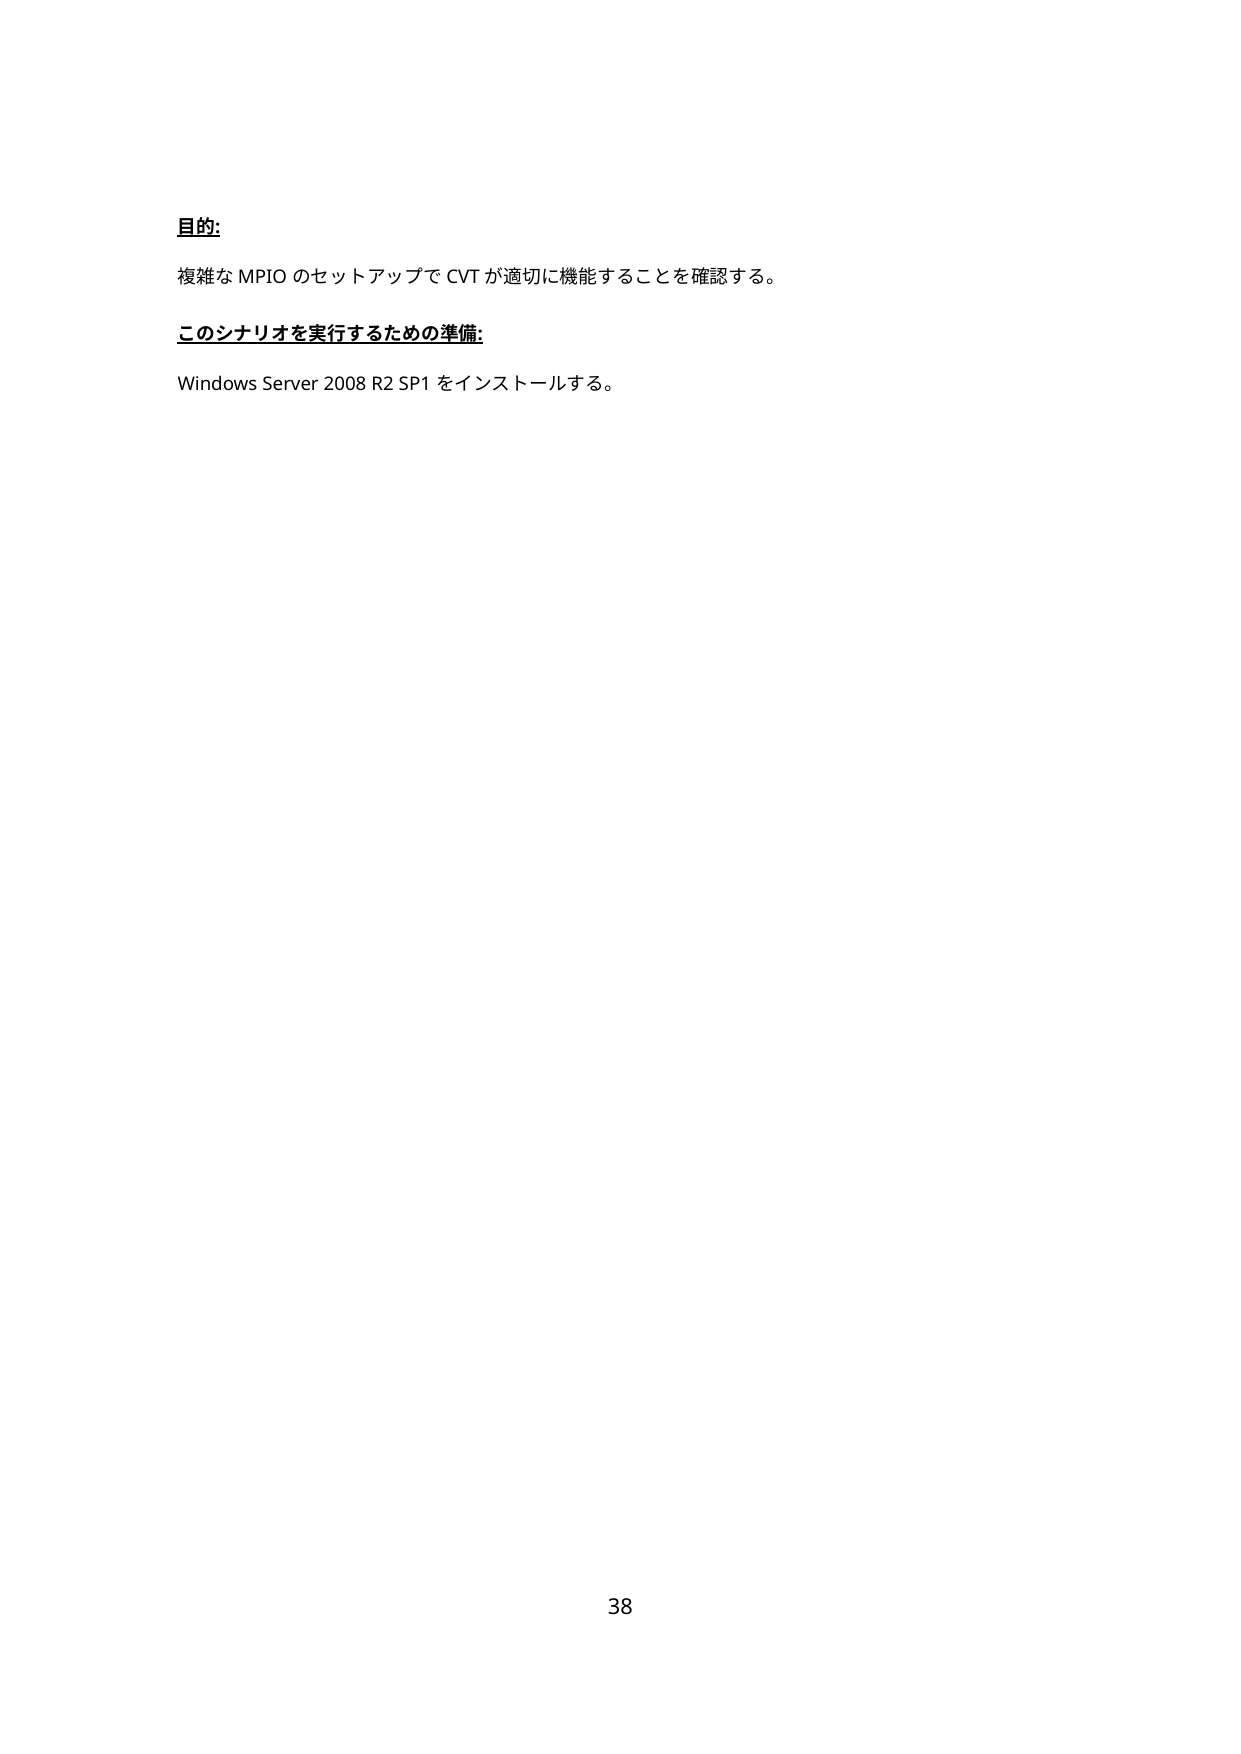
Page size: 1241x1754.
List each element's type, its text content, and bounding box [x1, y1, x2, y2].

subtitle 目的: [177, 207, 1063, 244]
text Windows Server 2008 R2 SP1 をインストールする。 [177, 364, 1063, 401]
subtitle このシナリオを実行するための準備: [177, 314, 1063, 351]
text 複雑な MPIO のセットアップで CVT が適切に機能することを確認する。 [177, 257, 1063, 294]
